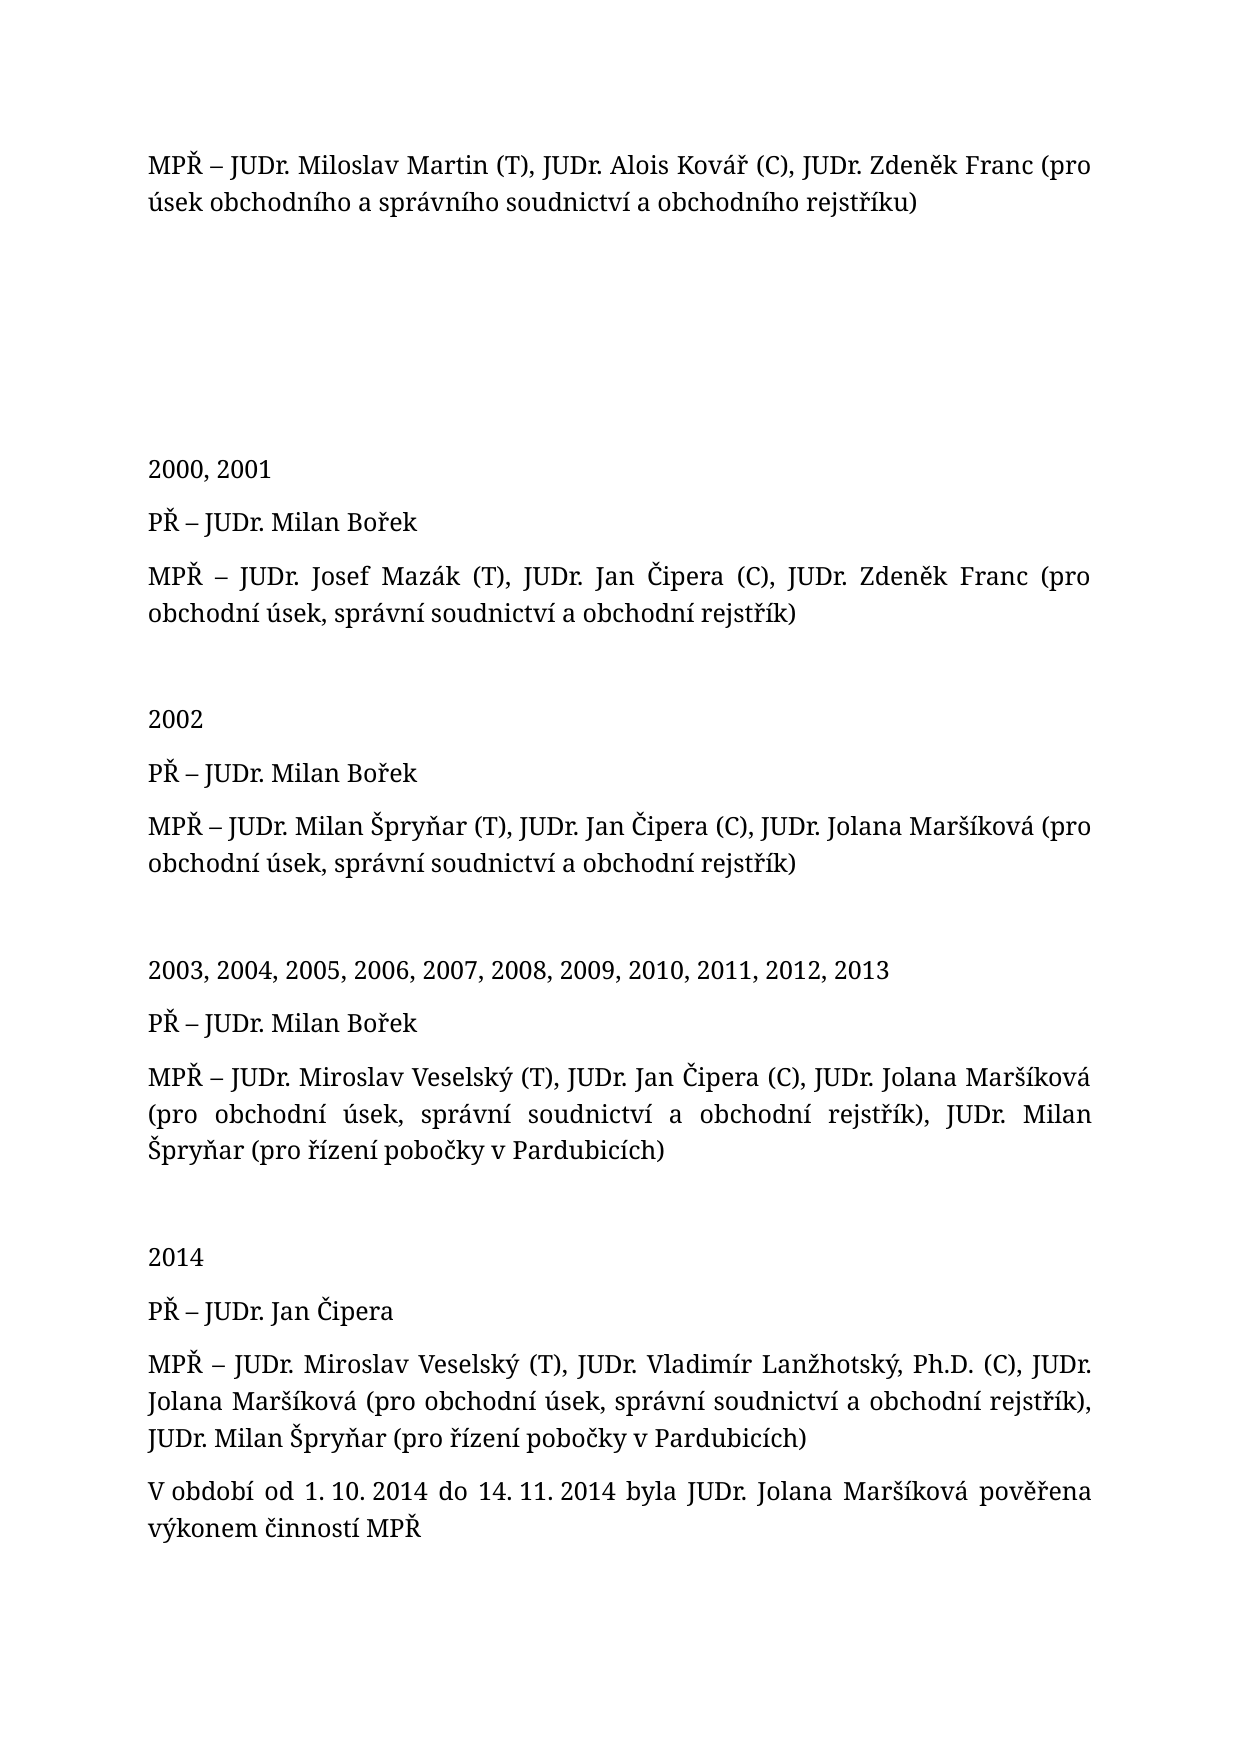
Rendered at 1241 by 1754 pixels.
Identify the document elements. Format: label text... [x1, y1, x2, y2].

text MPŘ – JUDr. Josef Mazák (T), JUDr. Jan Čipera (C), JUDr. Zdeněk Franc (pro obchodní úsek, správní soudnictví a obchodní rejstřík) [148, 558, 1093, 629]
text PŘ – JUDr. Milan Bořek [148, 756, 1093, 789]
text V období od 1. 10. 2014 do 14. 11. 2014 byla JUDr. Jolana Maršíková pověřena výkonem činností MPŘ [148, 1474, 1093, 1544]
text 2003, 2004, 2005, 2006, 2007, 2008, 2009, 2010, 2011, 2012, 2013 [148, 953, 1093, 987]
text MPŘ – JUDr. Milan Špryňar (T), JUDr. Jan Čipera (C), JUDr. Jolana Maršíková (pro obchodní úsek, správní soudnictví a obchodní rejstřík) [148, 809, 1093, 880]
text PŘ – JUDr. Milan Bořek [148, 505, 1093, 539]
text 2014 [148, 1240, 1093, 1274]
text 2000, 2001 [148, 452, 1093, 486]
text MPŘ – JUDr. Miroslav Veselský (T), JUDr. Vladimír Lanžhotský, Ph.D. (C), JUDr. Jolana Maršíková (pro obchodní úsek, správní soudnictví a obchodní rejstřík), JUDr. Milan Špryňar (pro řízení pobočky v Pardubicích) [148, 1347, 1093, 1454]
text PŘ – JUDr. Milan Bořek [148, 1006, 1093, 1040]
text PŘ – JUDr. Jan Čipera [148, 1293, 1093, 1327]
text MPŘ – JUDr. Miroslav Veselský (T), JUDr. Jan Čipera (C), JUDr. Jolana Maršíková (pro obchodní úsek, správní soudnictví a obchodní rejstřík), JUDr. Milan Špryňar (pro řízení pobočky v Pardubicích) [148, 1059, 1093, 1167]
text 2002 [148, 702, 1093, 736]
text MPŘ – JUDr. Miloslav Martin (T), JUDr. Alois Kovář (C), JUDr. Zdeněk Franc (pro úsek obchodního a správního soudnictví a obchodního rejstříku) [148, 148, 1093, 218]
